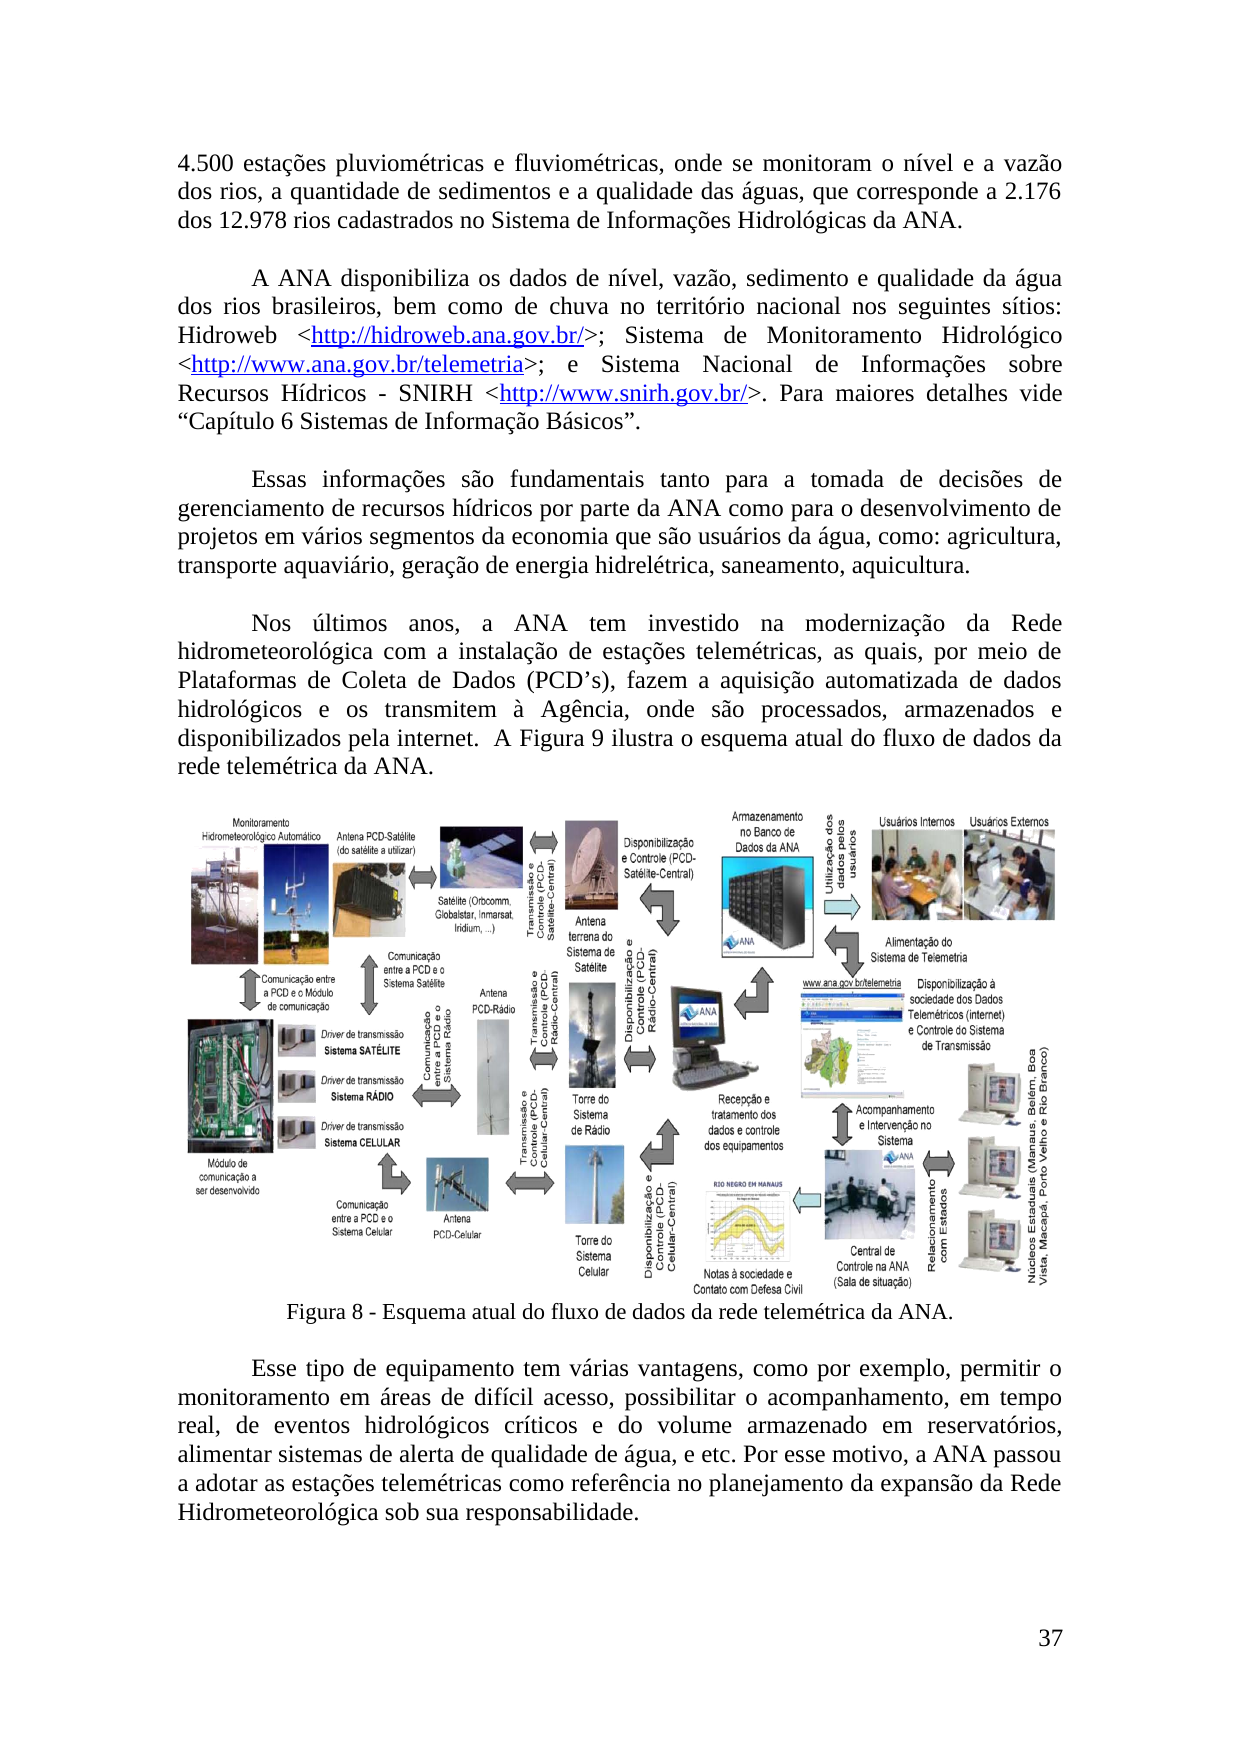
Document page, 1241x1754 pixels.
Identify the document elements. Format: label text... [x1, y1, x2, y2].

picture [177, 808, 1062, 1298]
text Nos últimos anos, a ANA tem investido na modernização da Rede hidrometeorológica com a instalação de estações telemétricas, as quais, por meio de Plataformas de Coleta de Dados (PCD’s), fazem a aquisição automatizada de dados hidrológicos e os transmitem à Agência, onde são processados, armazenados e disponibilizados pela internet. A Figura 9 ilustra o esquema atual do fluxo de dados da rede telemétrica da ANA. [177, 608, 1063, 780]
text Essas informações são fundamentais tanto para a tomada de decisões de gerenciamento de recursos hídricos por parte da ANA como para o desenvolvimento de projetos em vários segmentos da economia que são usuários da água, como: agricultura, transporte aquaviário, geração de energia hidrelétrica, saneamento, aquicultura. [177, 464, 1063, 579]
text Esse tipo de equipamento tem várias vantagens, como por exemplo, permitir o monitoramento em áreas de difícil acesso, possibilitar o acompanhamento, em tempo real, de eventos hidrológicos críticos e do volume armazenado em reservatórios, alimentar sistemas de alerta de qualidade de água, e etc. Por esse motivo, a ANA passou a adotar as estações telemétricas como referência no planejamento da expansão da Rede Hidrometeorológica sob sua responsabilidade. [177, 1353, 1063, 1526]
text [177, 148, 1063, 234]
text A ANA disponibiliza os dados de nível, vazão, sedimento e qualidade da água dos rios brasileiros, bem como de chuva no território nacional nos seguintes sítios: Hidroweb <http://hidroweb.ana.gov.br/>; Sistema de Monitoramento Hidrológico <http://www.ana.gov.br/telemetria>; e Sistema Nacional de Informações sobre Recursos Hídricos - SNIRH <http://www.snirh.gov.br/>. Para maiores detalhes vide “Capítulo 6 Sistemas de Informação Básicos”. [177, 263, 1063, 435]
